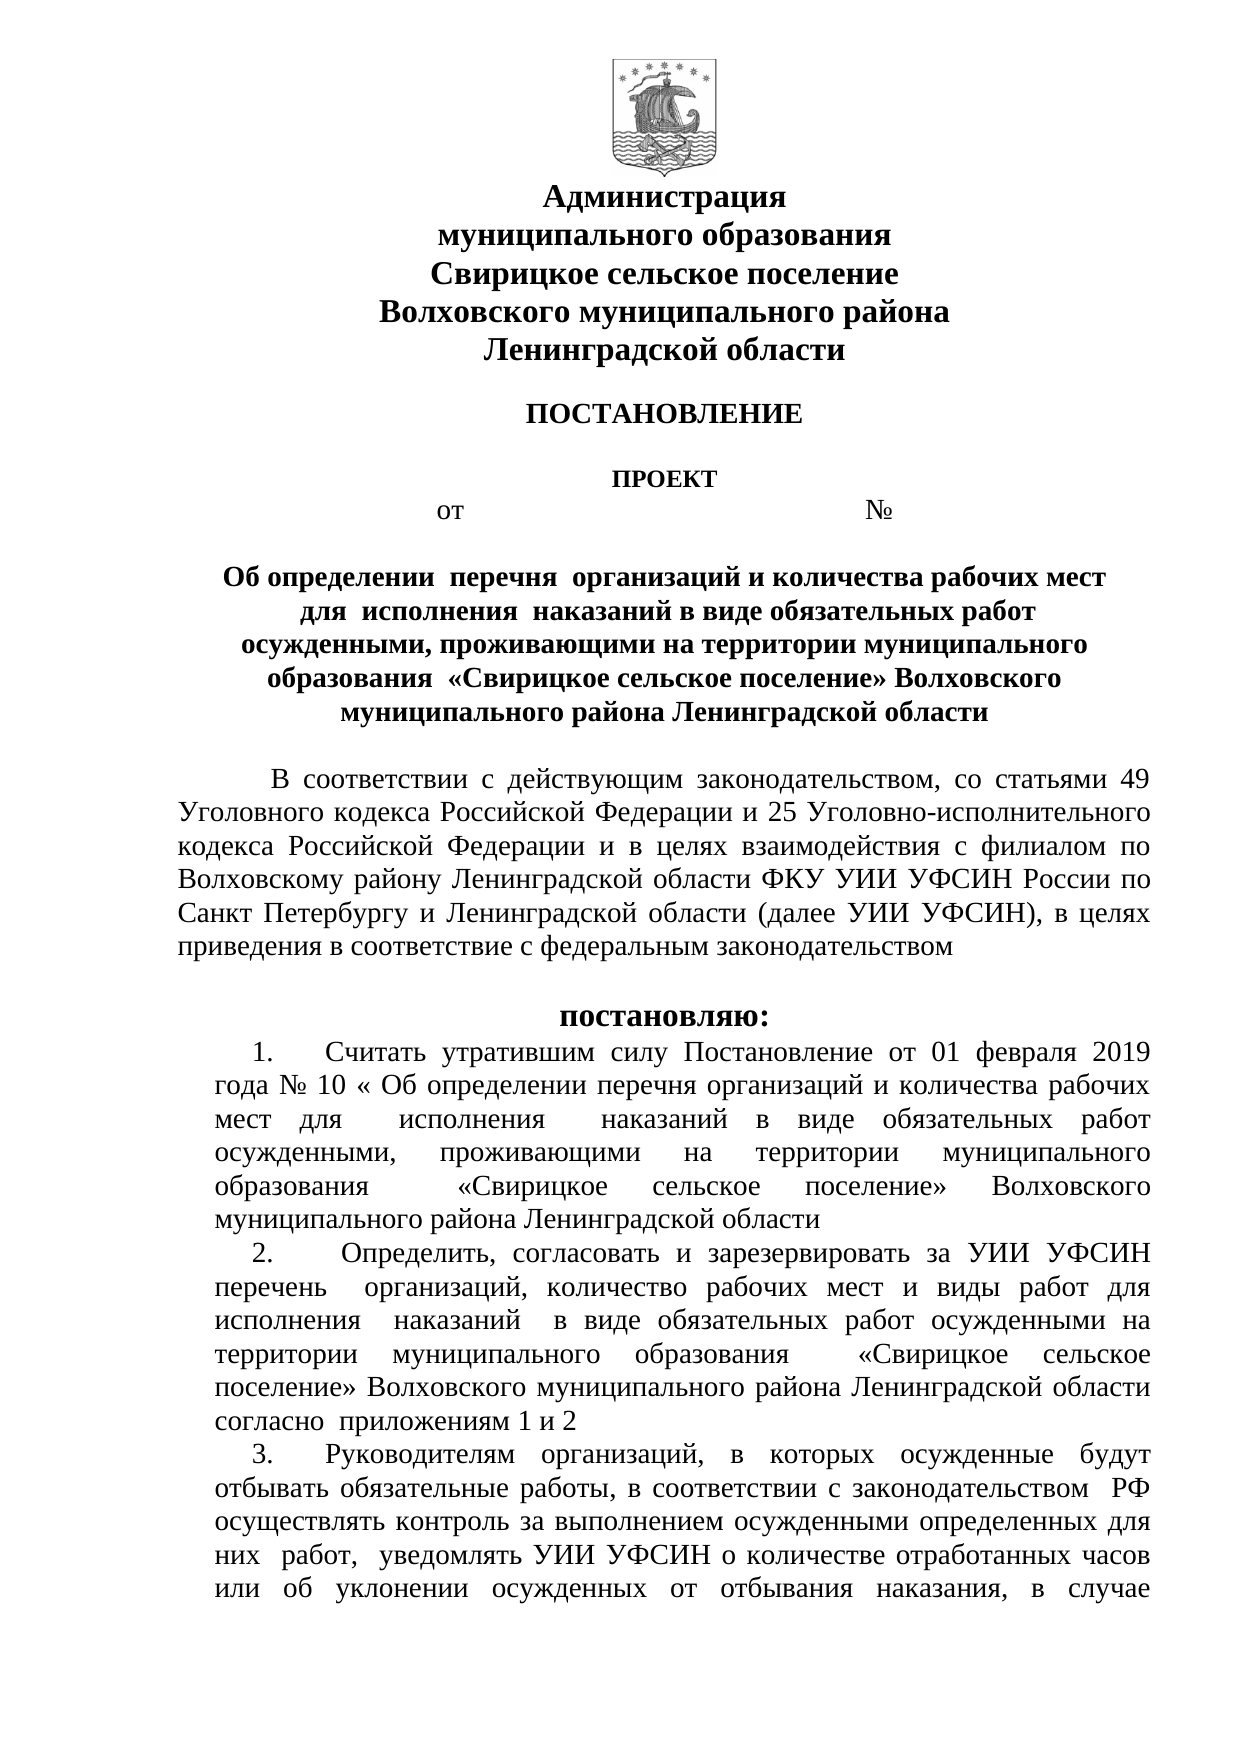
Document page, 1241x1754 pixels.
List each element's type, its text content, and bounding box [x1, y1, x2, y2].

picture [611, 59, 718, 177]
text Свирицкое сельское поселение [177, 253, 1152, 291]
list Определить, согласовать и зарезервировать за УИИ УФСИН перечень организаций, количество рабочих мест и виды работ для исполнения наказаний в виде обязательных работ осужденными на территории муниципального образования «Свирицкое сельское поселение» Волховского муниципального района Ленинградской области согласно приложениям 1 и 2 [214, 1235, 1152, 1436]
text Администрация [177, 176, 1152, 214]
text В соответствии с действующим законодательством, со статьями 49 Уголовного кодекса Российской Федерации и 25 Уголовно-исполнительного кодекса Российской Федерации и в целях взаимодействия с филиалом по Волховскому району Ленинградской области ФКУ УИИ УФСИН России по Санкт Петербургу и Ленинградской области (далее УИИ УФСИН), в целях приведения в соответствие с федеральным законодательством [177, 761, 1152, 962]
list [214, 1436, 1152, 1604]
text муниципального образования [177, 214, 1152, 253]
text Об определении перечня организаций и количества рабочих мест [177, 559, 1152, 593]
text образования «Свирицкое сельское поселение» Волховского муниципального района Ленинградской области [177, 660, 1152, 727]
text от № [177, 492, 1152, 526]
text Ленинградской области [177, 329, 1152, 368]
list Считать утратившим силу Постановление от 01 февраля 2019 года № 10 « Об определении перечня организаций и количества рабочих мест для исполнения наказаний в виде обязательных работ осужденными, проживающими на территории муниципального образования «Свирицкое сельское поселение» Волховского муниципального района Ленинградской области [214, 1034, 1152, 1235]
text постановляю: [177, 996, 1152, 1034]
text для исполнения наказаний в виде обязательных работ [177, 593, 1152, 627]
text ПОСТАНОВЛЕНИЕ [177, 397, 1152, 430]
text Волховского муниципального района [177, 291, 1152, 329]
text ПРОЕКТ [177, 464, 1152, 492]
text осужденными, проживающими на территории муниципального [177, 627, 1152, 660]
